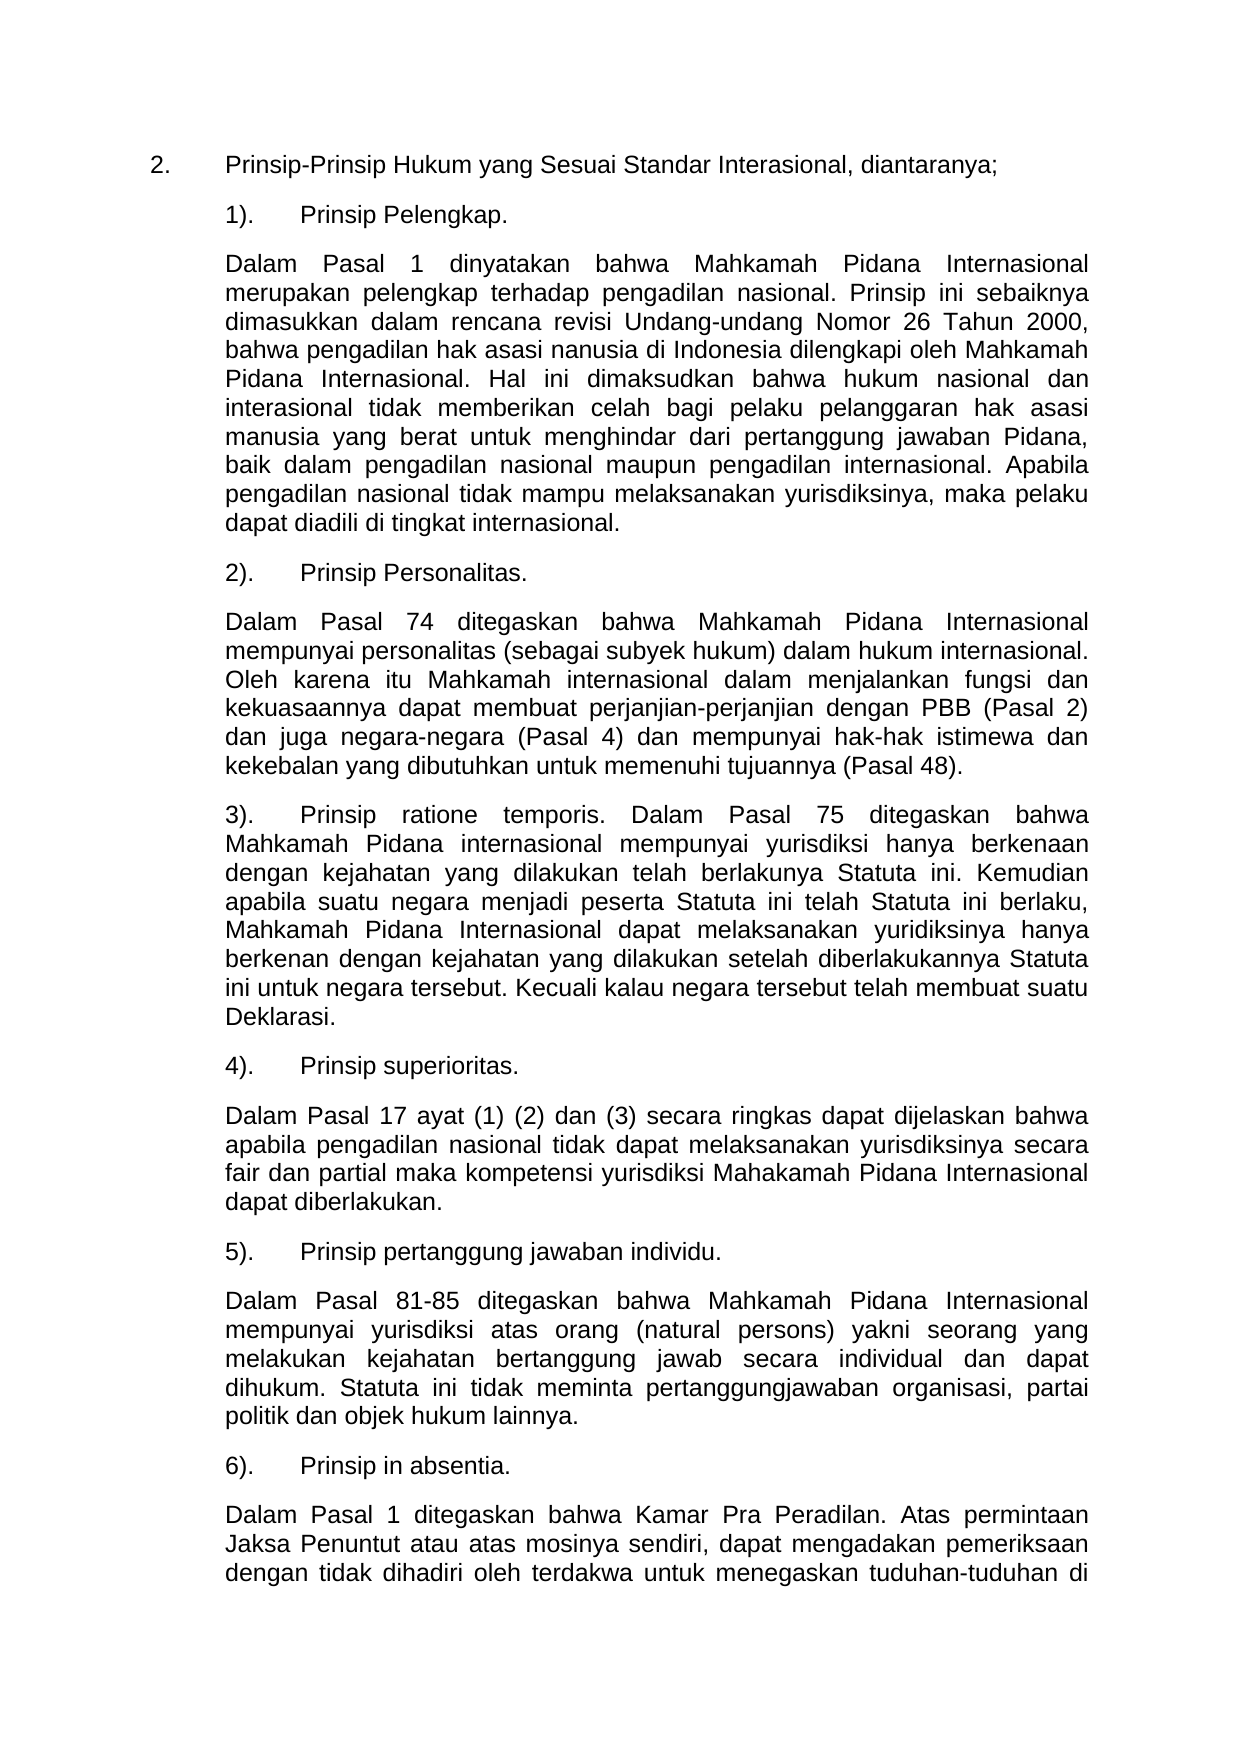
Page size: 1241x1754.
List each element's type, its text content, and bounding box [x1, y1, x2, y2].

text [225, 1500, 1090, 1587]
text Dalam Pasal 17 ayat (1) (2) dan (3) secara ringkas dapat dijelaskan bahwa apabila pengadilan nasional tidak dapat melaksanakan yurisdiksinya secara fair dan partial maka kompetensi yurisdiksi Mahakamah Pidana Internasional dapat diberlakukan. [225, 1101, 1090, 1216]
text Dalam Pasal 74 ditegaskan bahwa Mahkamah Pidana Internasional mempunyai personalitas (sebagai subyek hukum) dalam hukum internasional. Oleh karena itu Mahkamah internasional dalam menjalankan fungsi dan kekuasaannya dapat membuat perjanjian-perjanjian dengan PBB (Pasal 2) dan juga negara-negara (Pasal 4) dan mempunyai hak-hak istimewa dan kekebalan yang dibutuhkan untuk memenuhi tujuannya (Pasal 48). [225, 607, 1090, 779]
text 2. Prinsip-Prinsip Hukum yang Sesuai Standar Interasional, diantaranya; [150, 150, 1090, 179]
text 2). Prinsip Personalitas. [225, 557, 1090, 586]
text Dalam Pasal 1 dinyatakan bahwa Mahkamah Pidana Internasional merupakan pelengkap terhadap pengadilan nasional. Prinsip ini sebaiknya dimasukkan dalam rencana revisi Undang-undang Nomor 26 Tahun 2000, bahwa pengadilan hak asasi nanusia di Indonesia dilengkapi oleh Mahkamah Pidana Internasional. Hal ini dimaksudkan bahwa hukum nasional dan interasional tidak memberikan celah bagi pelaku pelanggaran hak asasi manusia yang berat untuk menghindar dari pertanggung jawaban Pidana, baik dalam pengadilan nasional maupun pengadilan internasional. Apabila pengadilan nasional tidak mampu melaksanakan yurisdiksinya, maka pelaku dapat diadili di tingkat internasional. [225, 249, 1090, 537]
text 1). Prinsip Pelengkap. [225, 199, 1090, 228]
text 4). Prinsip superioritas. [225, 1051, 1090, 1080]
text 5). Prinsip pertanggung jawaban individu. [225, 1237, 1090, 1265]
text Dalam Pasal 81-85 ditegaskan bahwa Mahkamah Pidana Internasional mempunyai yurisdiksi atas orang (natural persons) yakni seorang yang melakukan kejahatan bertanggung jawab secara individual dan dapat dihukum. Statuta ini tidak meminta pertanggungjawaban organisasi, partai politik dan objek hukum lainnya. [225, 1286, 1090, 1430]
text 6). Prinsip in absentia. [225, 1451, 1090, 1479]
text 3). Prinsip ratione temporis. Dalam Pasal 75 ditegaskan bahwa Mahkamah Pidana internasional mempunyai yurisdiksi hanya berkenaan dengan kejahatan yang dilakukan telah berlakunya Statuta ini. Kemudian apabila suatu negara menjadi peserta Statuta ini telah Statuta ini berlaku, Mahkamah Pidana Internasional dapat melaksanakan yuridiksinya hanya berkenan dengan kejahatan yang dilakukan setelah diberlakukannya Statuta ini untuk negara tersebut. Kecuali kalau negara tersebut telah membuat suatu Deklarasi. [225, 800, 1090, 1030]
